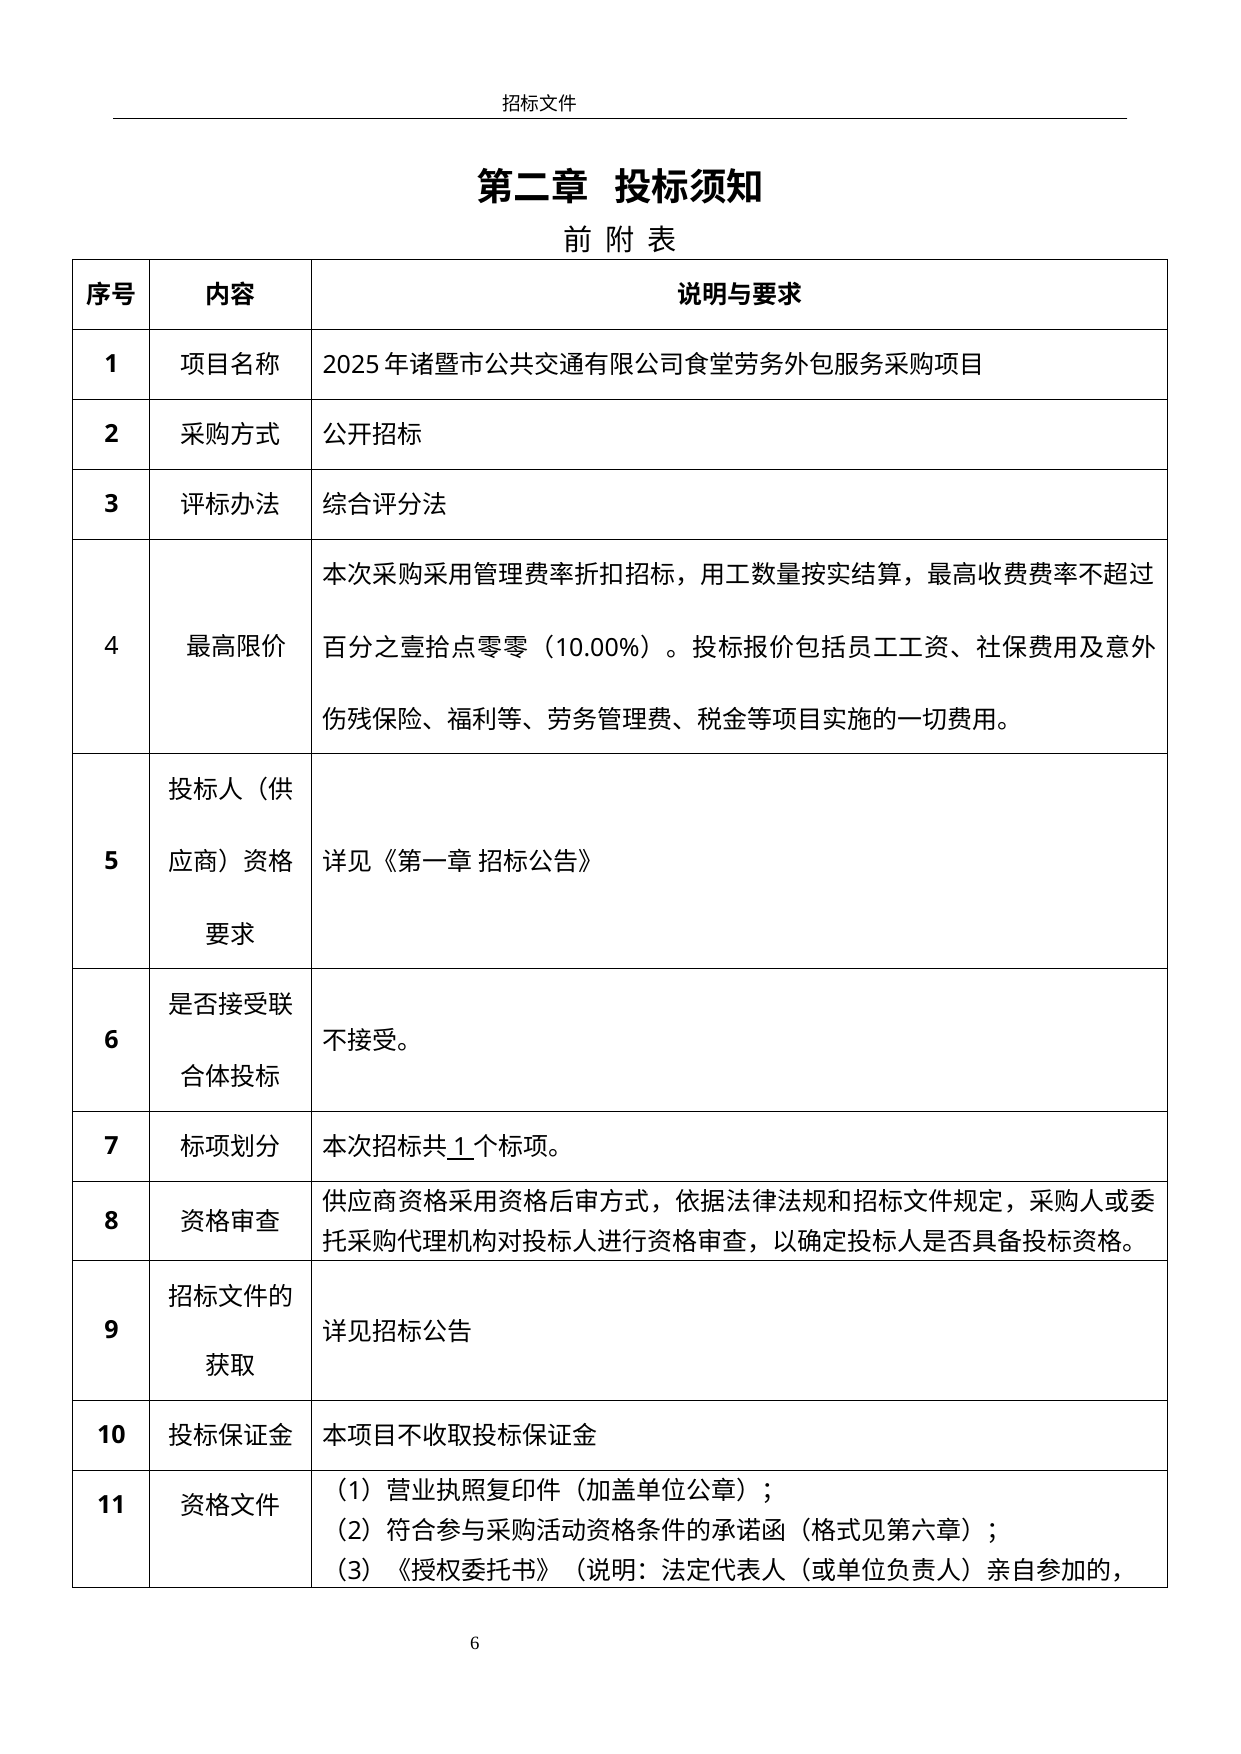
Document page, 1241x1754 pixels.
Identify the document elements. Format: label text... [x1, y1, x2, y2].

table_cell 招标文件的 获取 [150, 1261, 311, 1400]
table_cell 采购方式 [150, 400, 311, 468]
table_cell 9 [73, 1261, 149, 1400]
table_header 说明与要求 [312, 260, 1167, 329]
table_cell 6 [73, 969, 149, 1111]
table_cell 评标办法 [150, 470, 311, 538]
table_cell 本次采购采用管理费率折扣招标，用工数量按实结算，最高收费费率不超过百分之壹拾点零零（10.00%）。投标报价包括员工工资、社保费用及意外伤残保险、福利等、劳务管理费、税金等项目实施的一切费用。 [312, 540, 1167, 753]
table_cell 最高限价 [150, 540, 311, 753]
table_cell 不接受。 [312, 969, 1167, 1111]
table_cell 是否接受联合体投标 [150, 969, 311, 1111]
table_cell 10 [73, 1401, 149, 1470]
table_cell 综合评分法 [312, 470, 1167, 538]
table_cell 本项目不收取投标保证金 [312, 1401, 1167, 1470]
table_cell 详见《第一章 招标公告》 [312, 754, 1167, 968]
table_cell 供应商资格采用资格后审方式，依据法律法规和招标文件规定，采购人或委托采购代理机构对投标人进行资格审查，以确定投标人是否具备投标资格。 [312, 1182, 1167, 1260]
table_cell 3 [73, 470, 149, 538]
table_cell 项目名称 [150, 330, 311, 399]
table_cell 资格审查 [150, 1182, 311, 1260]
table_cell 投标人（供应商）资格要求 [150, 754, 311, 968]
table_cell 标项划分 [150, 1112, 311, 1181]
text 第二章 投标须知 [113, 151, 1127, 217]
table_cell 资格文件 [150, 1471, 311, 1587]
table_cell 11 [73, 1471, 149, 1587]
table_cell 5 [73, 754, 149, 968]
text 前 附 表 [113, 217, 1127, 259]
table_cell 详见招标公告 [312, 1261, 1167, 1400]
table_header 序号 [73, 260, 149, 329]
table_cell 2025年诸暨市公共交通有限公司食堂劳务外包服务采购项目 [312, 330, 1167, 399]
table_header 内容 [150, 260, 311, 329]
table_cell 7 [73, 1112, 149, 1181]
table_cell 本次招标共 1 个标项。 [312, 1112, 1167, 1181]
table_cell 公开招标 [312, 400, 1167, 468]
table_cell 2 [73, 400, 149, 468]
table_cell 4 [73, 540, 149, 753]
table_cell 8 [73, 1182, 149, 1260]
table_cell 1 [73, 330, 149, 399]
table_cell 投标保证金 [150, 1401, 311, 1470]
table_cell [312, 1471, 1167, 1587]
